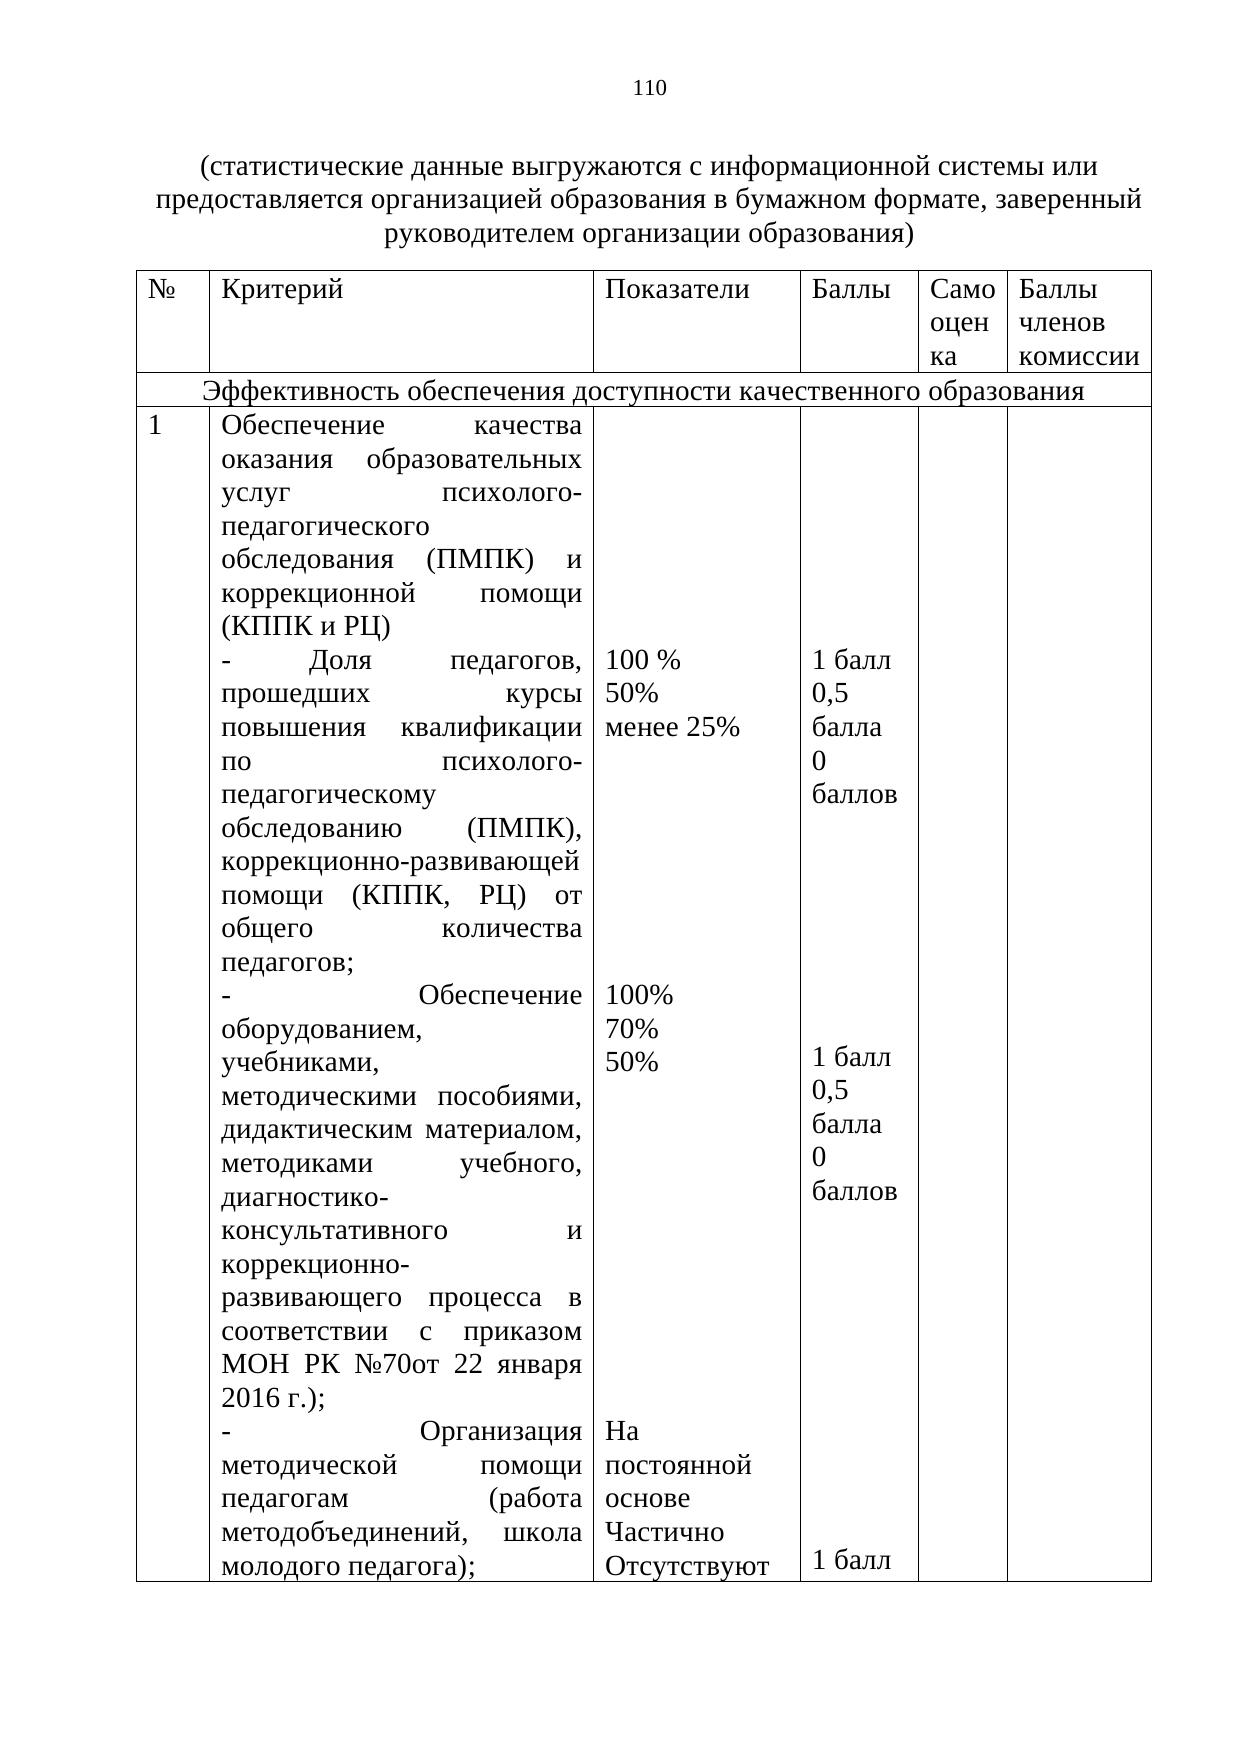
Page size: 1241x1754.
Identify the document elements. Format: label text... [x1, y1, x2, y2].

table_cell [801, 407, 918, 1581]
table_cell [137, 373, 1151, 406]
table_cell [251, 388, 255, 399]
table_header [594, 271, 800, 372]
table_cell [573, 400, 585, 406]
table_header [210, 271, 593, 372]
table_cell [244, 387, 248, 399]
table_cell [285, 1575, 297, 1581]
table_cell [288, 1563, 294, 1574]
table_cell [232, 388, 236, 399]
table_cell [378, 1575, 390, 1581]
text (статистические данные выгружаются с информационной системы или предоставляется организацией образования в бумажном формате, заверенный руководителем организации образования) [148, 148, 1152, 248]
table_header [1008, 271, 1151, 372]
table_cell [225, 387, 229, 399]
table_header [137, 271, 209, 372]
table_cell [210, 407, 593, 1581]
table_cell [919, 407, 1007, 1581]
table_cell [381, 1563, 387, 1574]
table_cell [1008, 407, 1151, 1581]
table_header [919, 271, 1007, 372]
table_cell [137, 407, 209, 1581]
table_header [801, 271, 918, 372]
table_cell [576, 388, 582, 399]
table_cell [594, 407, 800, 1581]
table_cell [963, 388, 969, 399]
